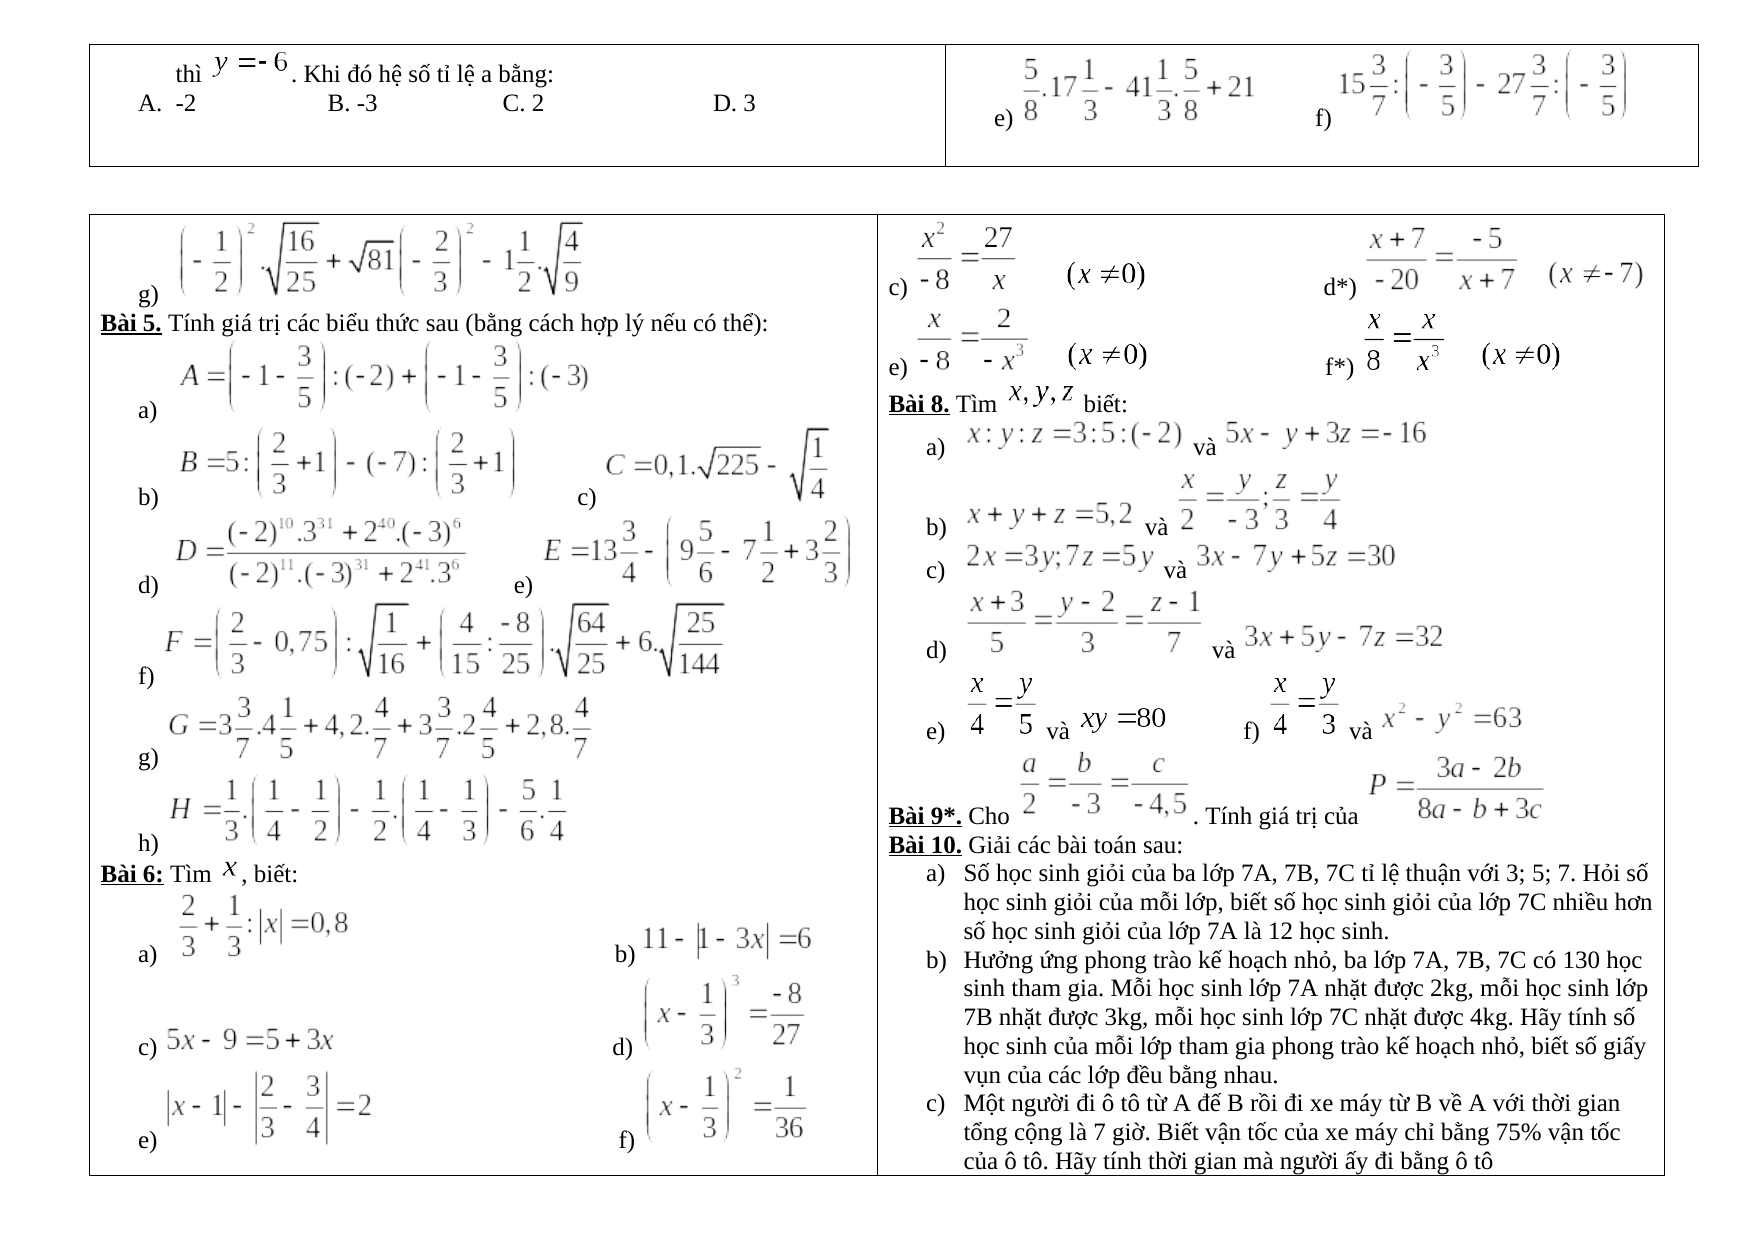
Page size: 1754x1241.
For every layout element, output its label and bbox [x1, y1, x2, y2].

table_header [946, 45, 1698, 166]
table_header [878, 215, 1664, 1175]
table_header [90, 215, 877, 1175]
table_header [90, 45, 945, 166]
